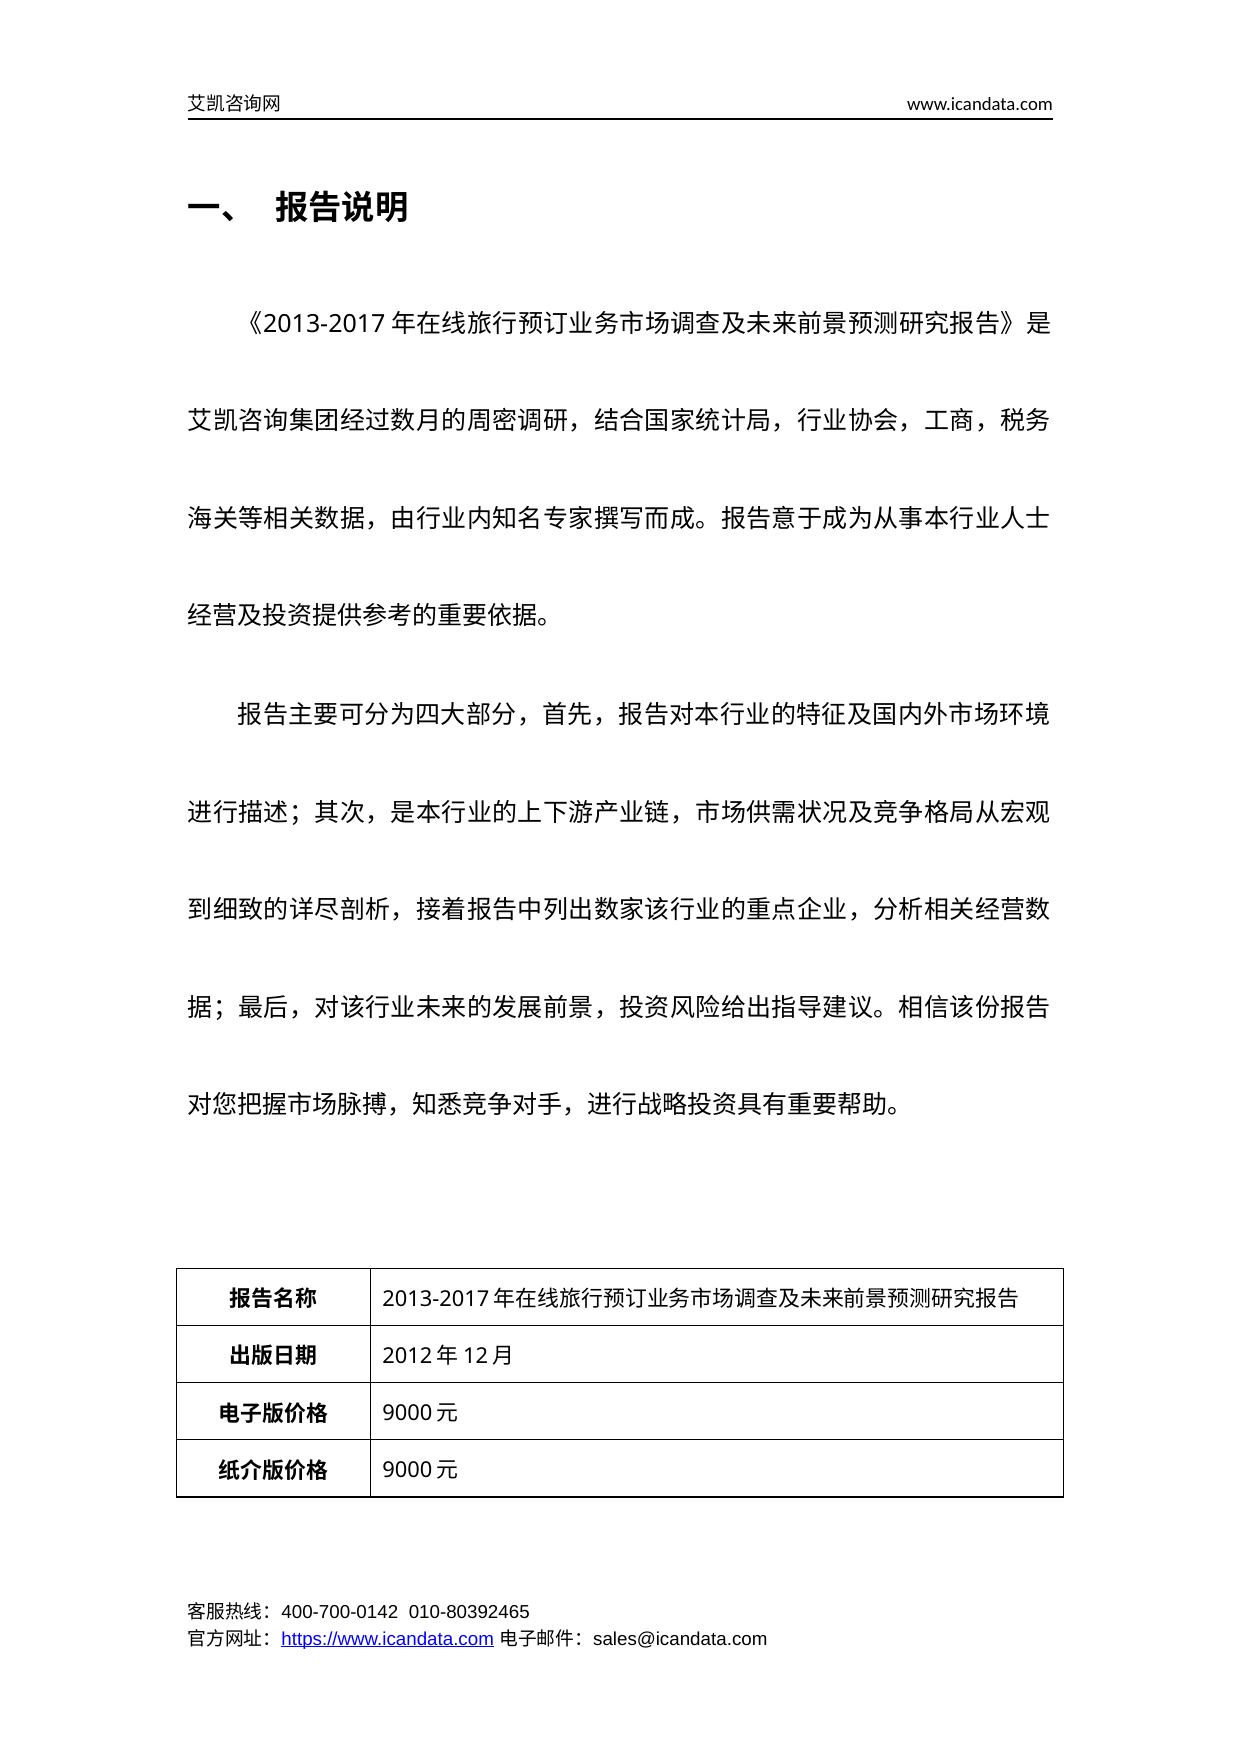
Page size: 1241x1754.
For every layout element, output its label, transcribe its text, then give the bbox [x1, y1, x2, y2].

text 《2013-2017年在线旅行预订业务市场调查及未来前景预测研究报告》是艾凯咨询集团经过数月的周密调研，结合国家统计局，行业协会，工商，税务海关等相关数据，由行业内知名专家撰写而成。报告意于成为从事本行业人士经营及投资提供参考的重要依据。 [187, 289, 1053, 646]
table_cell 出版日期 [177, 1326, 370, 1382]
text 报告主要可分为四大部分，首先，报告对本行业的特征及国内外市场环境进行描述；其次，是本行业的上下游产业链，市场供需状况及竞争格局从宏观到细致的详尽剖析，接着报告中列出数家该行业的重点企业，分析相关经营数据；最后，对该行业未来的发展前景，投资风险给出指导建议。相信该份报告对您把握市场脉搏，知悉竞争对手，进行战略投资具有重要帮助。 [187, 681, 1053, 1136]
table_cell 9000元 [371, 1383, 1063, 1439]
table_cell 2012年12月 [371, 1326, 1063, 1382]
table_header 报告名称 [177, 1269, 370, 1325]
table_header 2013-2017年在线旅行预订业务市场调查及未来前景预测研究报告 [371, 1269, 1063, 1325]
subtitle 报告说明 [187, 172, 1053, 237]
table_cell 9000元 [371, 1440, 1063, 1496]
table_cell 纸介版价格 [177, 1440, 370, 1496]
table_cell 电子版价格 [177, 1383, 370, 1439]
